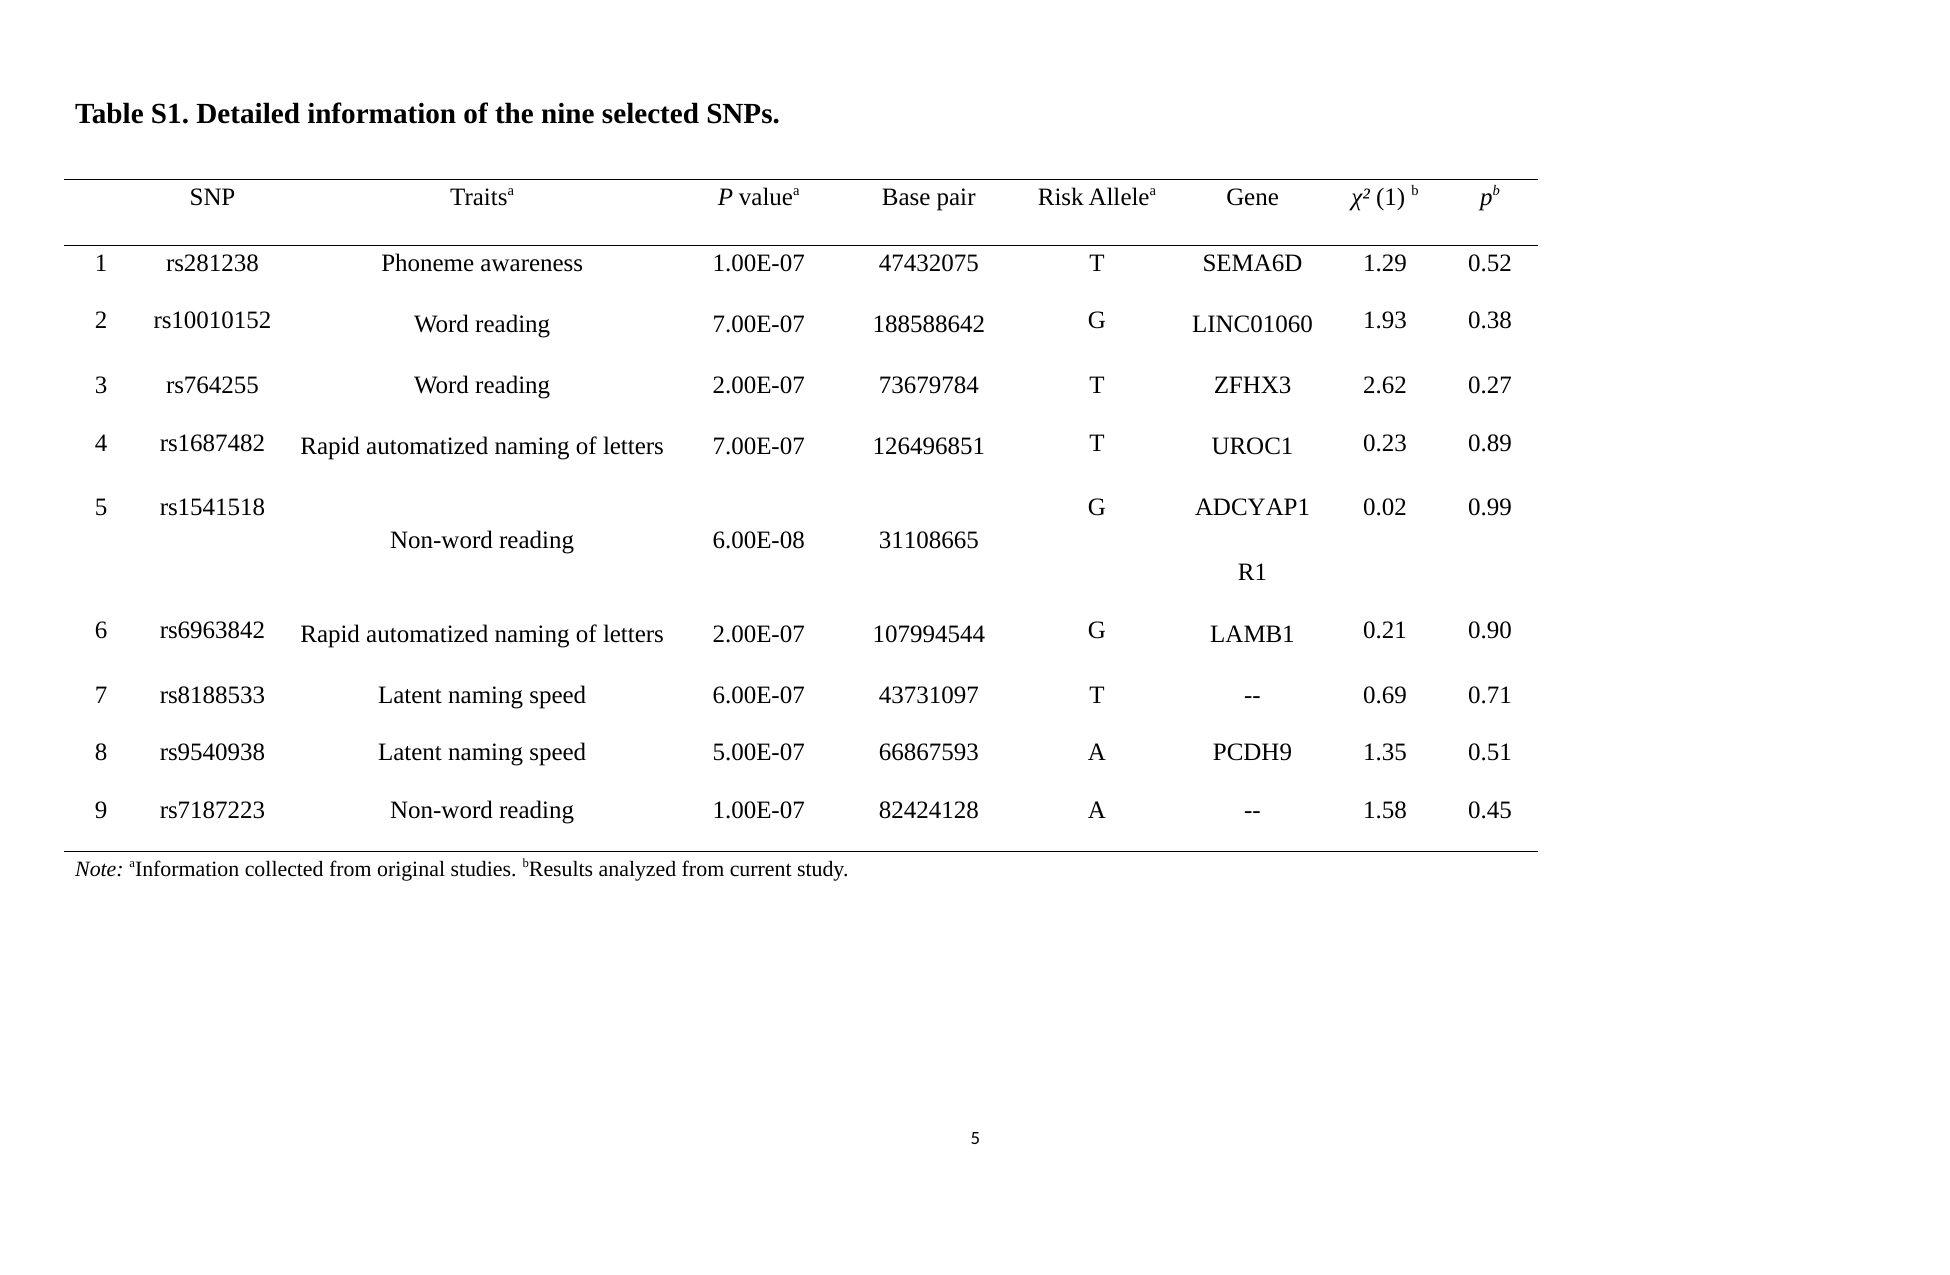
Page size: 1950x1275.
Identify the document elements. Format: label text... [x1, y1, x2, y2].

table_header Gene [1176, 180, 1328, 245]
table_cell 7.00E-07 [677, 426, 840, 491]
table_cell SEMA6D [1176, 246, 1328, 303]
table_cell Non-word reading [287, 793, 677, 851]
table_cell 107994544 [840, 613, 1017, 678]
table_cell Latent naming speed [287, 678, 677, 736]
table_header P valuea [677, 180, 840, 245]
table_cell T [1017, 678, 1176, 736]
table_cell rs1687482 [138, 426, 287, 491]
table_cell 0.21 [1328, 613, 1441, 678]
table_cell Non-word reading [287, 491, 677, 613]
table_cell ADCYAP1R1 [1176, 491, 1328, 613]
text Note: aInformation collected from original studies. bResults analyzed from current study. [75, 852, 1875, 884]
table_cell 1.00E-07 [677, 793, 840, 851]
table_cell 0.45 [1441, 793, 1538, 851]
table_cell T [1017, 368, 1176, 426]
table_header [64, 180, 138, 245]
table_cell Rapid automatized naming of letters [287, 426, 677, 491]
table_header Base pair [840, 180, 1017, 245]
table_cell 6.00E-07 [677, 678, 840, 736]
table_cell 0.89 [1441, 426, 1538, 491]
table_cell 47432075 [840, 246, 1017, 303]
table_cell A [1017, 793, 1176, 851]
table_cell 2 [64, 304, 138, 368]
table_cell 6.00E-08 [677, 491, 840, 613]
table_cell 1.35 [1328, 736, 1441, 793]
table_header Risk Allelea [1017, 180, 1176, 245]
table_cell 9 [64, 793, 138, 851]
table_cell 6 [64, 613, 138, 678]
table_cell Latent naming speed [287, 736, 677, 793]
table_cell 2.00E-07 [677, 613, 840, 678]
table_cell Word reading [287, 304, 677, 368]
table_cell ZFHX3 [1176, 368, 1328, 426]
table_header SNP [138, 180, 287, 245]
text Table S1. Detailed information of the nine selected SNPs. [75, 80, 1875, 145]
table_cell 31108665 [840, 491, 1017, 613]
table_cell 0.23 [1328, 426, 1441, 491]
table_cell 1 [64, 246, 138, 303]
table_header pb [1441, 180, 1538, 245]
table_cell A [1017, 736, 1176, 793]
table_cell 8 [64, 736, 138, 793]
table_cell rs7187223 [138, 793, 287, 851]
table_cell UROC1 [1176, 426, 1328, 491]
table_cell PCDH9 [1176, 736, 1328, 793]
table_cell Phoneme awareness [287, 246, 677, 303]
table_cell 0.02 [1328, 491, 1441, 613]
table_cell 5 [64, 491, 138, 613]
table_cell rs6963842 [138, 613, 287, 678]
table_cell -- [1176, 678, 1328, 736]
table_cell LINC01060 [1176, 304, 1328, 368]
table_cell 0.51 [1441, 736, 1538, 793]
table_cell rs8188533 [138, 678, 287, 736]
table_cell 73679784 [840, 368, 1017, 426]
table_cell 0.52 [1441, 246, 1538, 303]
table_cell 1.29 [1328, 246, 1441, 303]
table_header Traitsa [287, 180, 677, 245]
table_cell 66867593 [840, 736, 1017, 793]
table_cell 2.62 [1328, 368, 1441, 426]
table_cell 3 [64, 368, 138, 426]
table_cell rs10010152 [138, 304, 287, 368]
table_cell 126496851 [840, 426, 1017, 491]
table_cell T [1017, 246, 1176, 303]
table_cell 5.00E-07 [677, 736, 840, 793]
table_cell G [1017, 304, 1176, 368]
table_cell G [1017, 613, 1176, 678]
table_cell 43731097 [840, 678, 1017, 736]
table_cell 1.00E-07 [677, 246, 840, 303]
table_cell 0.69 [1328, 678, 1441, 736]
table_cell 82424128 [840, 793, 1017, 851]
table_cell 1.58 [1328, 793, 1441, 851]
table_header χ² (1) b [1328, 180, 1441, 245]
table_cell rs281238 [138, 246, 287, 303]
table_cell Rapid automatized naming of letters [287, 613, 677, 678]
table_cell 188588642 [840, 304, 1017, 368]
table_cell rs764255 [138, 368, 287, 426]
table_cell 0.71 [1441, 678, 1538, 736]
table_cell 7.00E-07 [677, 304, 840, 368]
table_cell rs9540938 [138, 736, 287, 793]
table_cell T [1017, 426, 1176, 491]
table_cell 4 [64, 426, 138, 491]
table_cell 2.00E-07 [677, 368, 840, 426]
table_cell 7 [64, 678, 138, 736]
table_cell 0.27 [1441, 368, 1538, 426]
table_cell -- [1176, 793, 1328, 851]
table_cell Word reading [287, 368, 677, 426]
table_cell rs1541518 [138, 491, 287, 613]
table_cell 0.38 [1441, 304, 1538, 368]
table_cell LAMB1 [1176, 613, 1328, 678]
table_cell G [1017, 491, 1176, 613]
table_cell 0.90 [1441, 613, 1538, 678]
table_cell 0.99 [1441, 491, 1538, 613]
table_cell 1.93 [1328, 304, 1441, 368]
